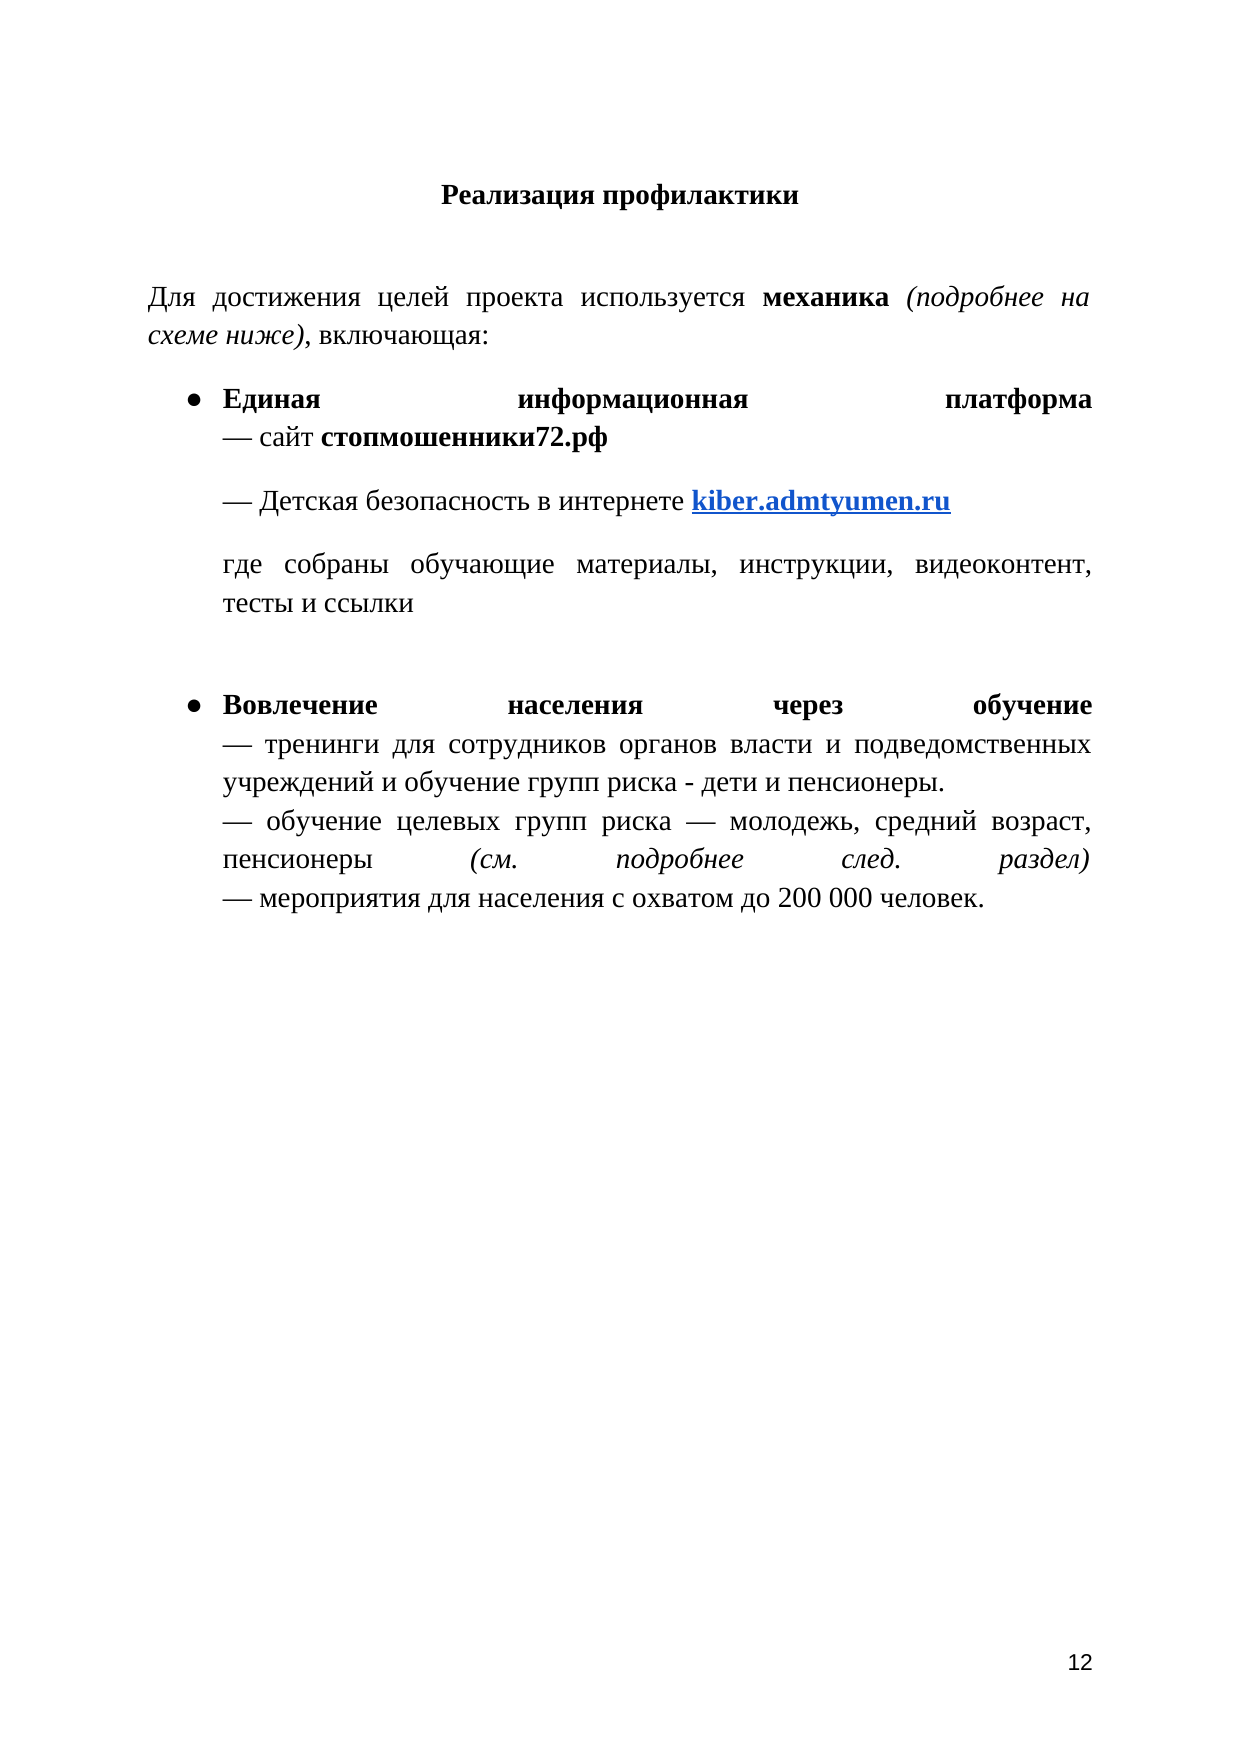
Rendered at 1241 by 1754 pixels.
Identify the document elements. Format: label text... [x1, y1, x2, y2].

subtitle Реализация профилактики [148, 177, 1093, 210]
text — обучение целевых групп риска — молодежь, средний возраст, пенсионеры (см. подробнее след. раздел) — мероприятия для населения с охватом до 200 000 человек. [223, 803, 1093, 913]
text — Детская безопасность в интернете kiber.admtyumen.ru [223, 483, 1093, 517]
list Единая информационная платформа — сайт стопмошенники72.рф [185, 381, 1093, 453]
text Для достижения целей проекта используется механика (подробнее на схеме ниже), включающая: [148, 279, 1093, 351]
text где собраны обучающие материалы, инструкции, видеоконтент, тесты и ссылки [223, 547, 1093, 619]
list Вовлечение населения через обучение — тренинги для сотрудников органов власти и подведомственных учреждений и обучение групп риска - дети и пенсионеры. [185, 687, 1093, 798]
